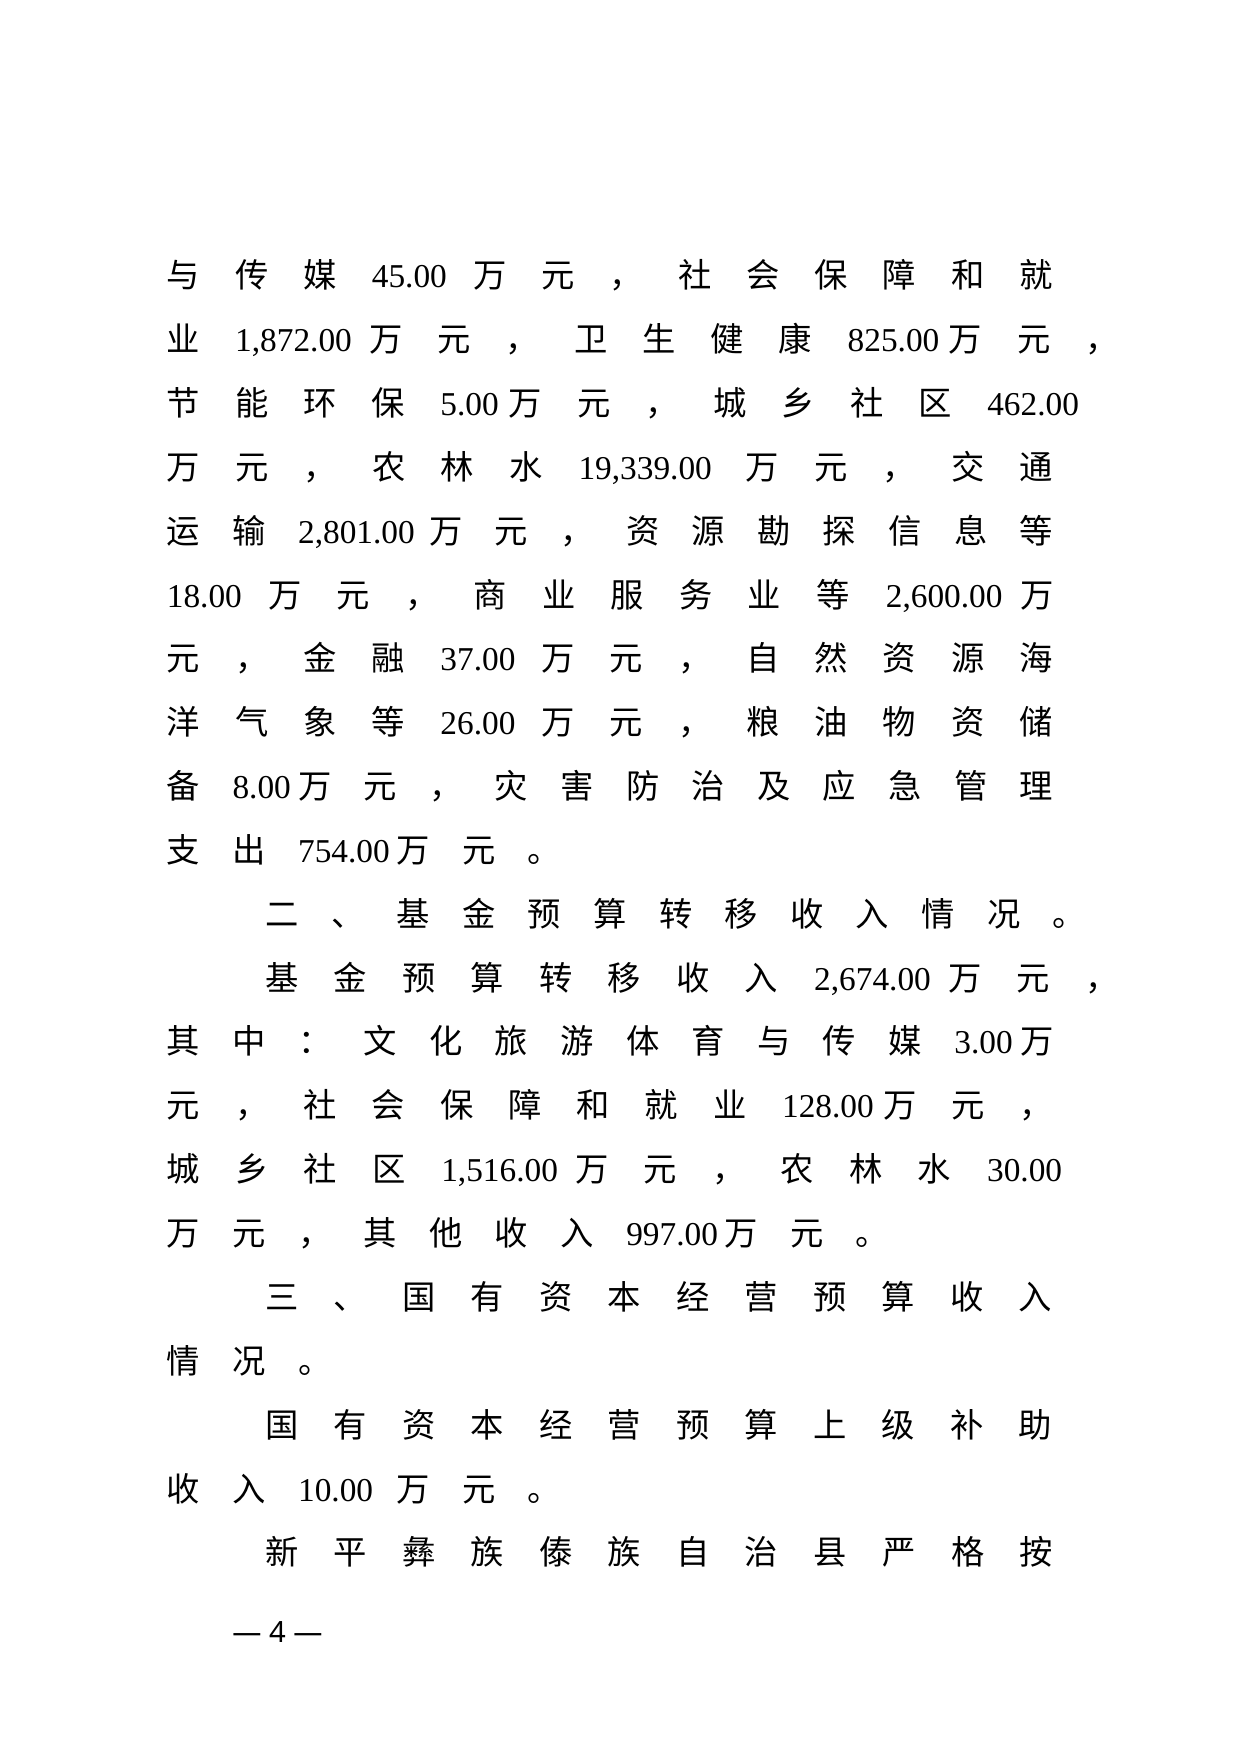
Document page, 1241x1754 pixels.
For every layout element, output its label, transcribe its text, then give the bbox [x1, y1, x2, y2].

text 三、国有资本经营预算收入情况。 [167, 1263, 1085, 1391]
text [167, 241, 1085, 880]
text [167, 1518, 1085, 1582]
text 国有资本经营预算上级补助收入10.00万元。 [167, 1391, 1085, 1518]
text 二、基金预算转移收入情况。 [167, 880, 1085, 944]
text 基金预算转移收入2,674.00万元，其中：文化旅游体育与传媒3.00万元，社会保障和就业128.00万元，城乡社区1,516.00万元，农林水30.00万元，其他收入997.00万元。 [167, 944, 1085, 1263]
